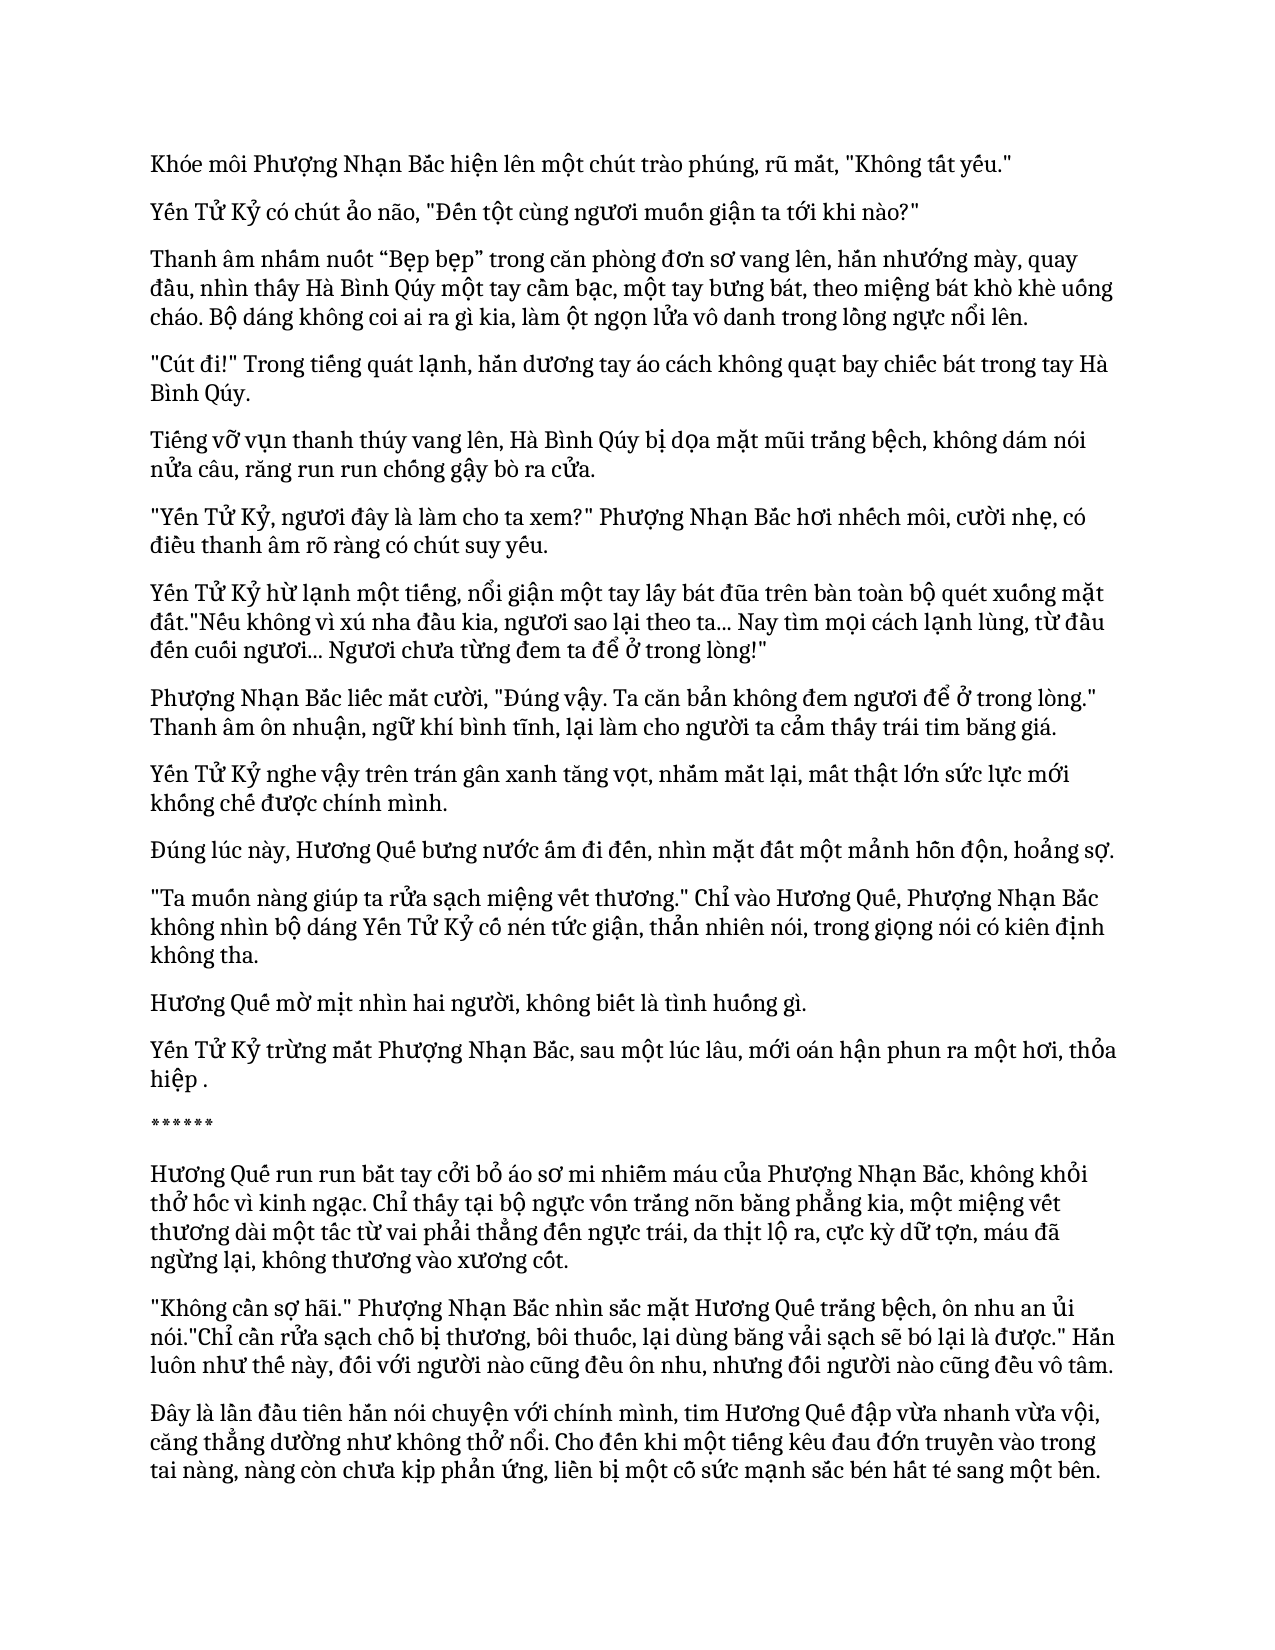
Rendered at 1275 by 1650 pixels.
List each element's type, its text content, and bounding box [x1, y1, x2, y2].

text "Ta muốn nàng giúp ta rửa sạch miệng vết thương." Chỉ vào Hương Quế, Phượng Nhạn Bắc không nhìn bộ dáng Yến Tử Kỷ cố nén tức giận, thản nhiên nói, trong giọng nói có kiên định không tha. [150, 884, 1125, 970]
text "Không cần sợ hãi." Phượng Nhạn Bắc nhìn sắc mặt Hương Quế trắng bệch, ôn nhu an ủi nói."Chỉ cần rửa sạch chỗ bị thương, bôi thuốc, lại dùng băng vải sạch sẽ bó lại là được." Hắn luôn như thế này, đối với người nào cũng đều ôn nhu, nhưng đối người nào cũng đều vô tâm. [150, 1294, 1125, 1380]
text Yến Tử Kỷ hừ lạnh một tiếng, nổi giận một tay lấy bát đũa trên bàn toàn bộ quét xuống mặt đất."Nếu không vì xú nha đầu kia, ngươi sao lại theo ta... Nay tìm mọi cách lạnh lùng, từ đầu đến cuối ngươi... Ngươi chưa từng đem ta để ở trong lòng!" [150, 579, 1125, 665]
text Đúng lúc này, Hương Quế bưng nước ấm đi đến, nhìn mặt đất một mảnh hỗn độn, hoảng sợ. [150, 836, 1125, 865]
text Yến Tử Kỷ nghe vậy trên trán gân xanh tăng vọt, nhắm mắt lại, mất thật lớn sức lực mới khống chế được chính mình. [150, 760, 1125, 817]
text "Cút đi!" Trong tiếng quát lạnh, hắn dương tay áo cách không quạt bay chiếc bát trong tay Hà Bình Qúy. [150, 350, 1125, 407]
text Thanh âm nhấm nuốt “Bẹp bẹp” trong căn phòng đơn sơ vang lên, hắn nhướng mày, quay đầu, nhìn thấy Hà Bình Qúy một tay cầm bạc, một tay bưng bát, theo miệng bát khò khè uống cháo. Bộ dáng không coi ai ra gì kia, làm ột ngọn lửa vô danh trong lồng ngực nổi lên. [150, 245, 1125, 331]
text Phượng Nhạn Bắc liếc mắt cười, "Đúng vậy. Ta căn bản không đem ngươi để ở trong lòng." Thanh âm ôn nhuận, ngữ khí bình tĩnh, lại làm cho người ta cảm thấy trái tim băng giá. [150, 684, 1125, 741]
text Tiếng vỡ vụn thanh thúy vang lên, Hà Bình Qúy bị dọa mặt mũi trắng bệch, không dám nói nửa câu, răng run run chống gậy bò ra cửa. [150, 426, 1125, 484]
text ****** [150, 1112, 1125, 1141]
text "Yến Tử Kỷ, ngươi đây là làm cho ta xem?" Phượng Nhạn Bắc hơi nhếch môi, cười nhẹ, có điều thanh âm rõ ràng có chút suy yếu. [150, 502, 1125, 560]
text Hương Quế run run bắt tay cởi bỏ áo sơ mi nhiễm máu của Phượng Nhạn Bắc, không khỏi thở hốc vì kinh ngạc. Chỉ thấy tại bộ ngực vốn trắng nõn bằng phẳng kia, một miệng vết thương dài một tấc từ vai phải thẳng đến ngực trái, da thịt lộ ra, cực kỳ dữ tợn, máu đã ngừng lại, không thương vào xương cốt. [150, 1160, 1125, 1275]
text Đây là lần đầu tiên hắn nói chuyện với chính mình, tim Hương Quế đập vừa nhanh vừa vội, căng thẳng dường như không thở nổi. Cho đến khi một tiếng kêu đau đớn truyền vào trong tai nàng, nàng còn chưa kịp phản ứng, liền bị một cỗ sức mạnh sắc bén hất té sang một bên. [150, 1399, 1125, 1485]
text Khóe môi Phượng Nhạn Bắc hiện lên một chút trào phúng, rũ mắt, "Không tất yếu." [150, 150, 1125, 179]
text Yến Tử Kỷ có chút ảo não, "Đến tột cùng ngươi muốn giận ta tới khi nào?" [150, 197, 1125, 226]
text Hương Quế mờ mịt nhìn hai người, không biết là tình huống gì. [150, 989, 1125, 1017]
text Yến Tử Kỷ trừng mắt Phượng Nhạn Bắc, sau một lúc lâu, mới oán hận phun ra một hơi, thỏa hiệp . [150, 1036, 1125, 1094]
